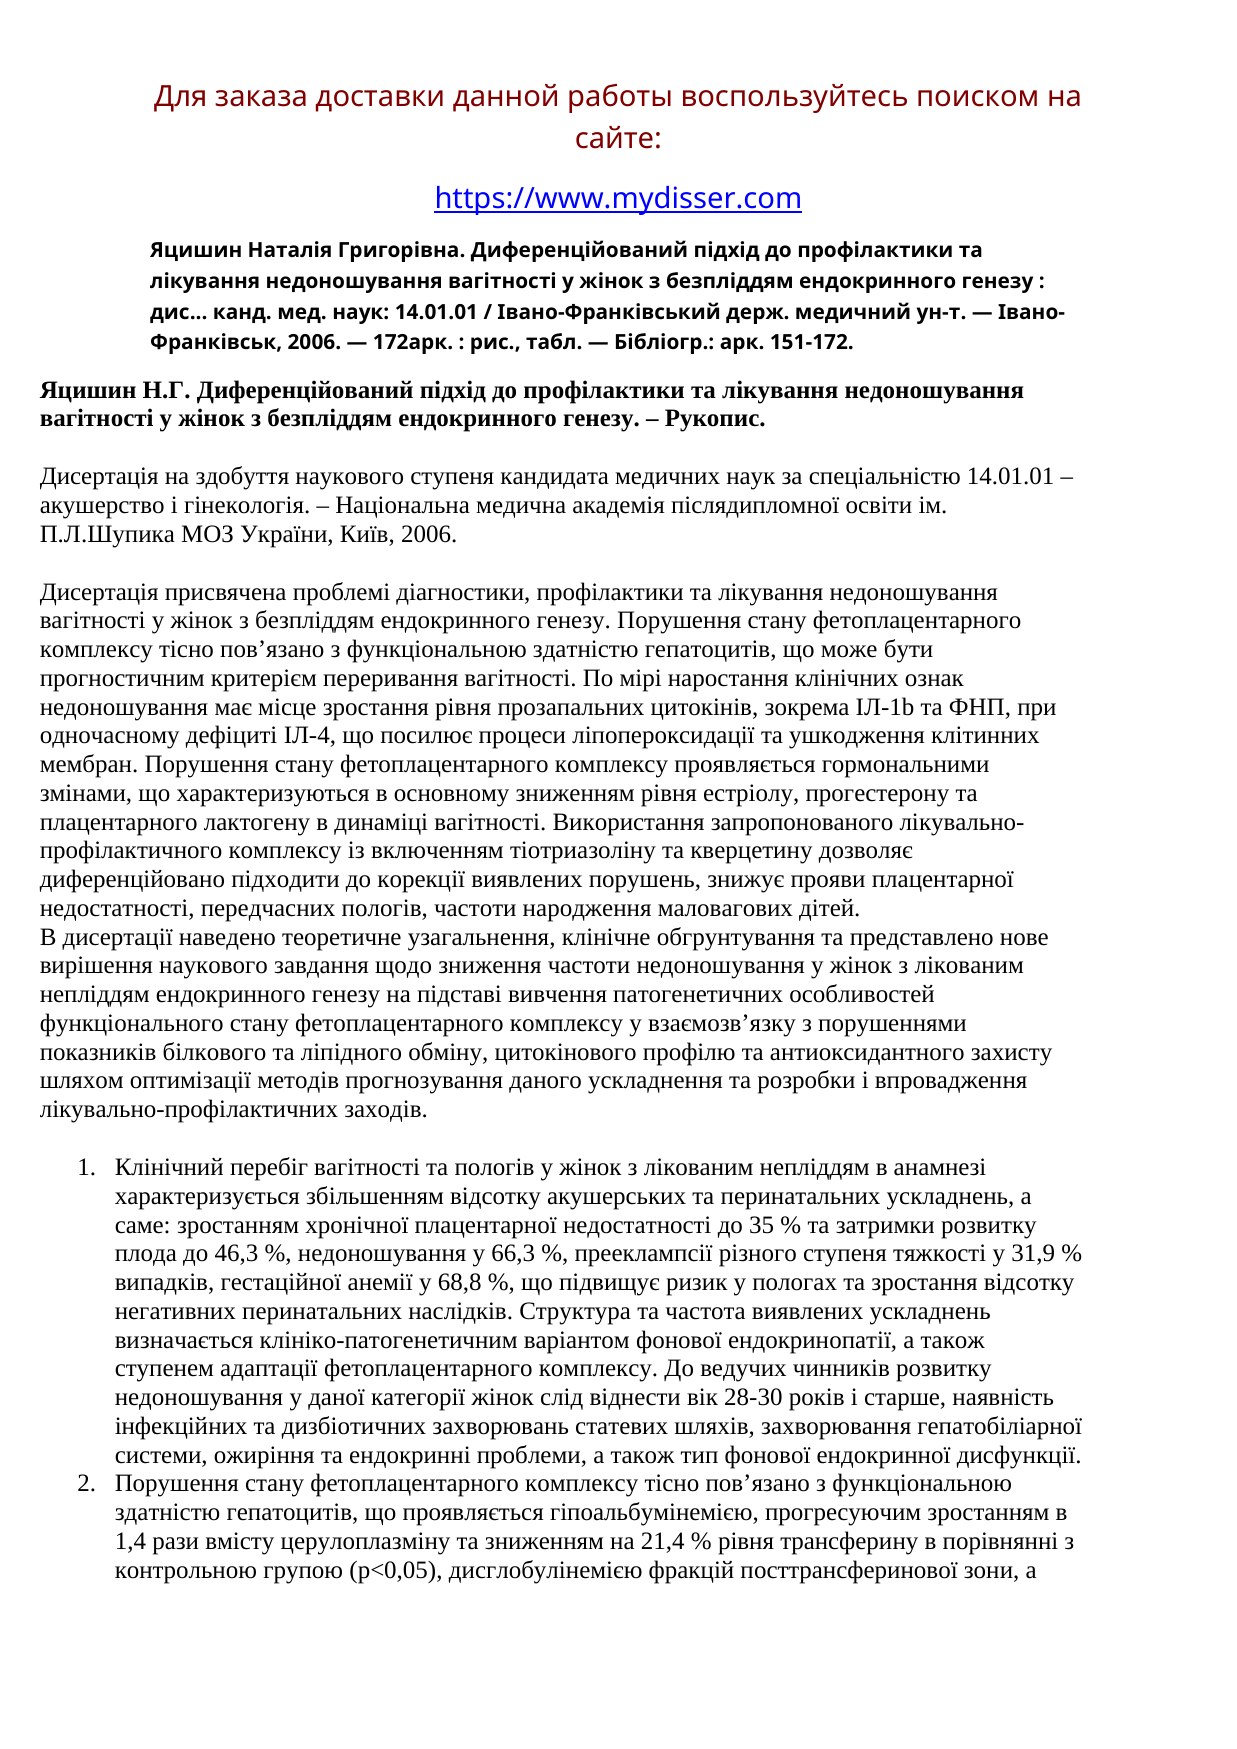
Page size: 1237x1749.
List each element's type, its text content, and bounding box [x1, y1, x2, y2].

text Яцишин Наталія Григорівна. Диференційований підхід до профілактики та лікування недоношування вагітності у жінок з безпліддям ендокринного генезу : дис... канд. мед. наук: 14.01.01 / Івано-Франківський держ. медичний ун-т. — Івано-Франківськ, 2006. — 172арк. : рис., табл. — Бібліогр.: арк. 151-172. [150, 236, 1086, 356]
table_header [40, 375, 1086, 922]
table_cell [40, 922, 1086, 1583]
